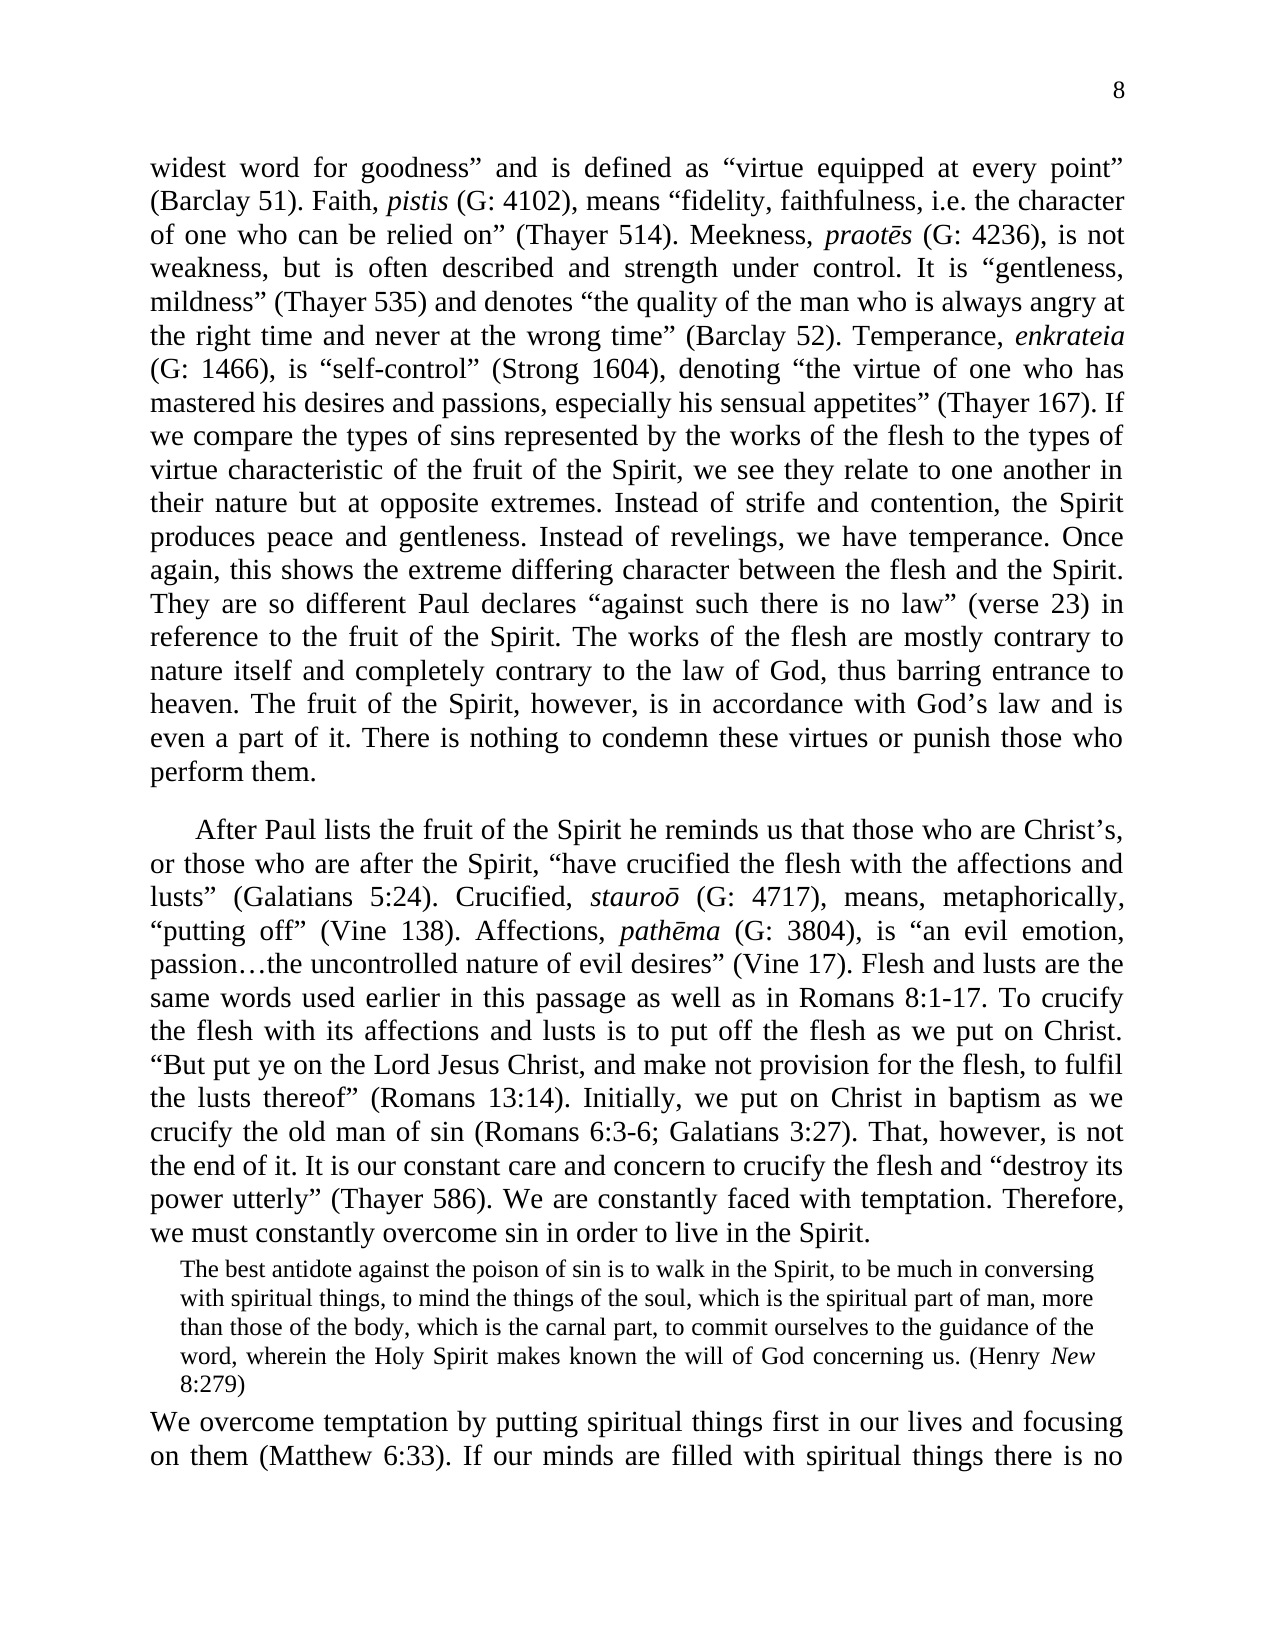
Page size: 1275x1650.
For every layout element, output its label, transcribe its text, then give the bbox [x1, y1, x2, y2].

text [150, 1404, 1125, 1472]
text After Paul lists the fruit of the Spirit he reminds us that those who are Christ’s, or those who are after the Spirit, “have crucified the flesh with the affections and lusts” (Galatians 5:24). Crucified, stauroō (G: 4717), means, metaphorically, “putting off” (Vine 138). Affections, pathēma (G: 3804), is “an evil emotion, passion…the uncontrolled nature of evil desires” (Vine 17). Flesh and lusts are the same words used earlier in this passage as well as in Romans 8:1-17. To crucify the flesh with its affections and lusts is to put off the flesh as we put on Christ. “But put ye on the Lord Jesus Christ, and make not provision for the flesh, to fulfil the lusts thereof” (Romans 13:14). Initially, we put on Christ in baptism as we crucify the old man of sin (Romans 6:3-6; Galatians 3:27). That, however, is not the end of it. It is our constant care and concern to crucify the flesh and “destroy its power utterly” (Thayer 586). We are constantly faced with temptation. Therefore, we must constantly overcome sin in order to live in the Spirit. [150, 812, 1125, 1248]
text The best antidote against the poison of sin is to walk in the Spirit, to be much in conversing with spiritual things, to mind the things of the soul, which is the spiritual part of man, more than those of the body, which is the carnal part, to commit ourselves to the guidance of the word, wherein the Holy Spirit makes known the will of God concerning us. (Henry New 8:279) [180, 1254, 1095, 1398]
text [150, 150, 1125, 787]
